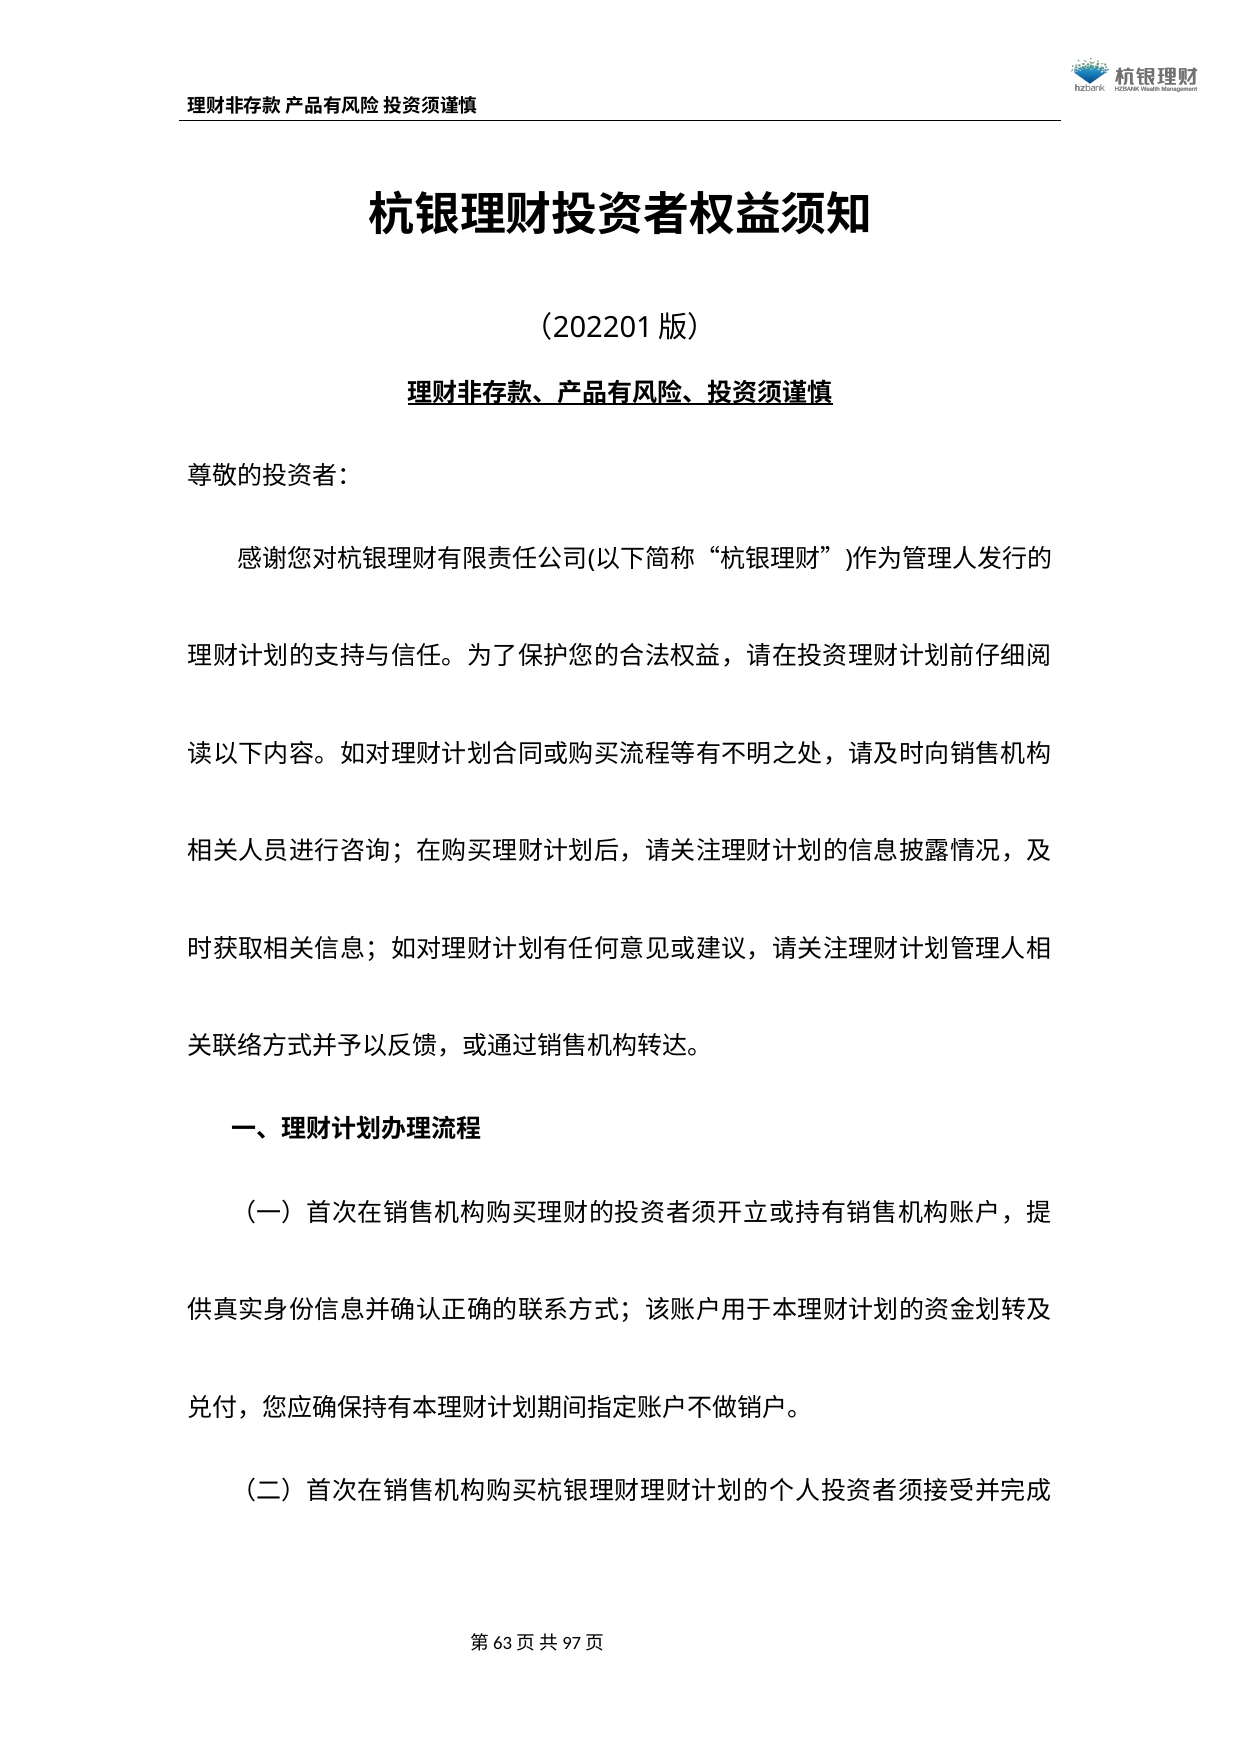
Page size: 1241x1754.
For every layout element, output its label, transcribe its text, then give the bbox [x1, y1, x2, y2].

text 尊敬的投资者： [187, 441, 1053, 506]
text 杭银理财投资者权益须知 [187, 162, 1053, 259]
list 理财计划办理流程 [187, 1094, 1053, 1159]
text （202201版） [187, 293, 1053, 358]
list 首次在销售机构购买杭银理财理财计划的个人投资者须接受并完成销售机构对您的风险承受能力评估，并确认风险承受能力等级不低于本理财计划风险评级。如销售机构对于机构投资者的风险承受能力评估有要求的，则参照销售机构相关评估标准或代理销售协议书执行。 [187, 1456, 1053, 1521]
list 首次在销售机构购买理财的投资者须开立或持有销售机构账户，提供真实身份信息并确认正确的联系方式；该账户用于本理财计划的资金划转及兑付，您应确保持有本理财计划期间指定账户不做销户。 [187, 1178, 1053, 1438]
text 感谢您对杭银理财有限责任公司(以下简称“杭银理财”)作为管理人发行的理财计划的支持与信任。为了保护您的合法权益，请在投资理财计划前仔细阅读以下内容。如对理财计划合同或购买流程等有不明之处，请及时向销售机构相关人员进行咨询；在购买理财计划后，请关注理财计划的信息披露情况，及时获取相关信息；如对理财计划有任何意见或建议，请关注理财计划管理人相关联络方式并予以反馈，或通过销售机构转达。 [187, 524, 1053, 1076]
picture [1027, 0, 1240, 151]
text 理财非存款、产品有风险、投资须谨慎 [187, 358, 1053, 423]
